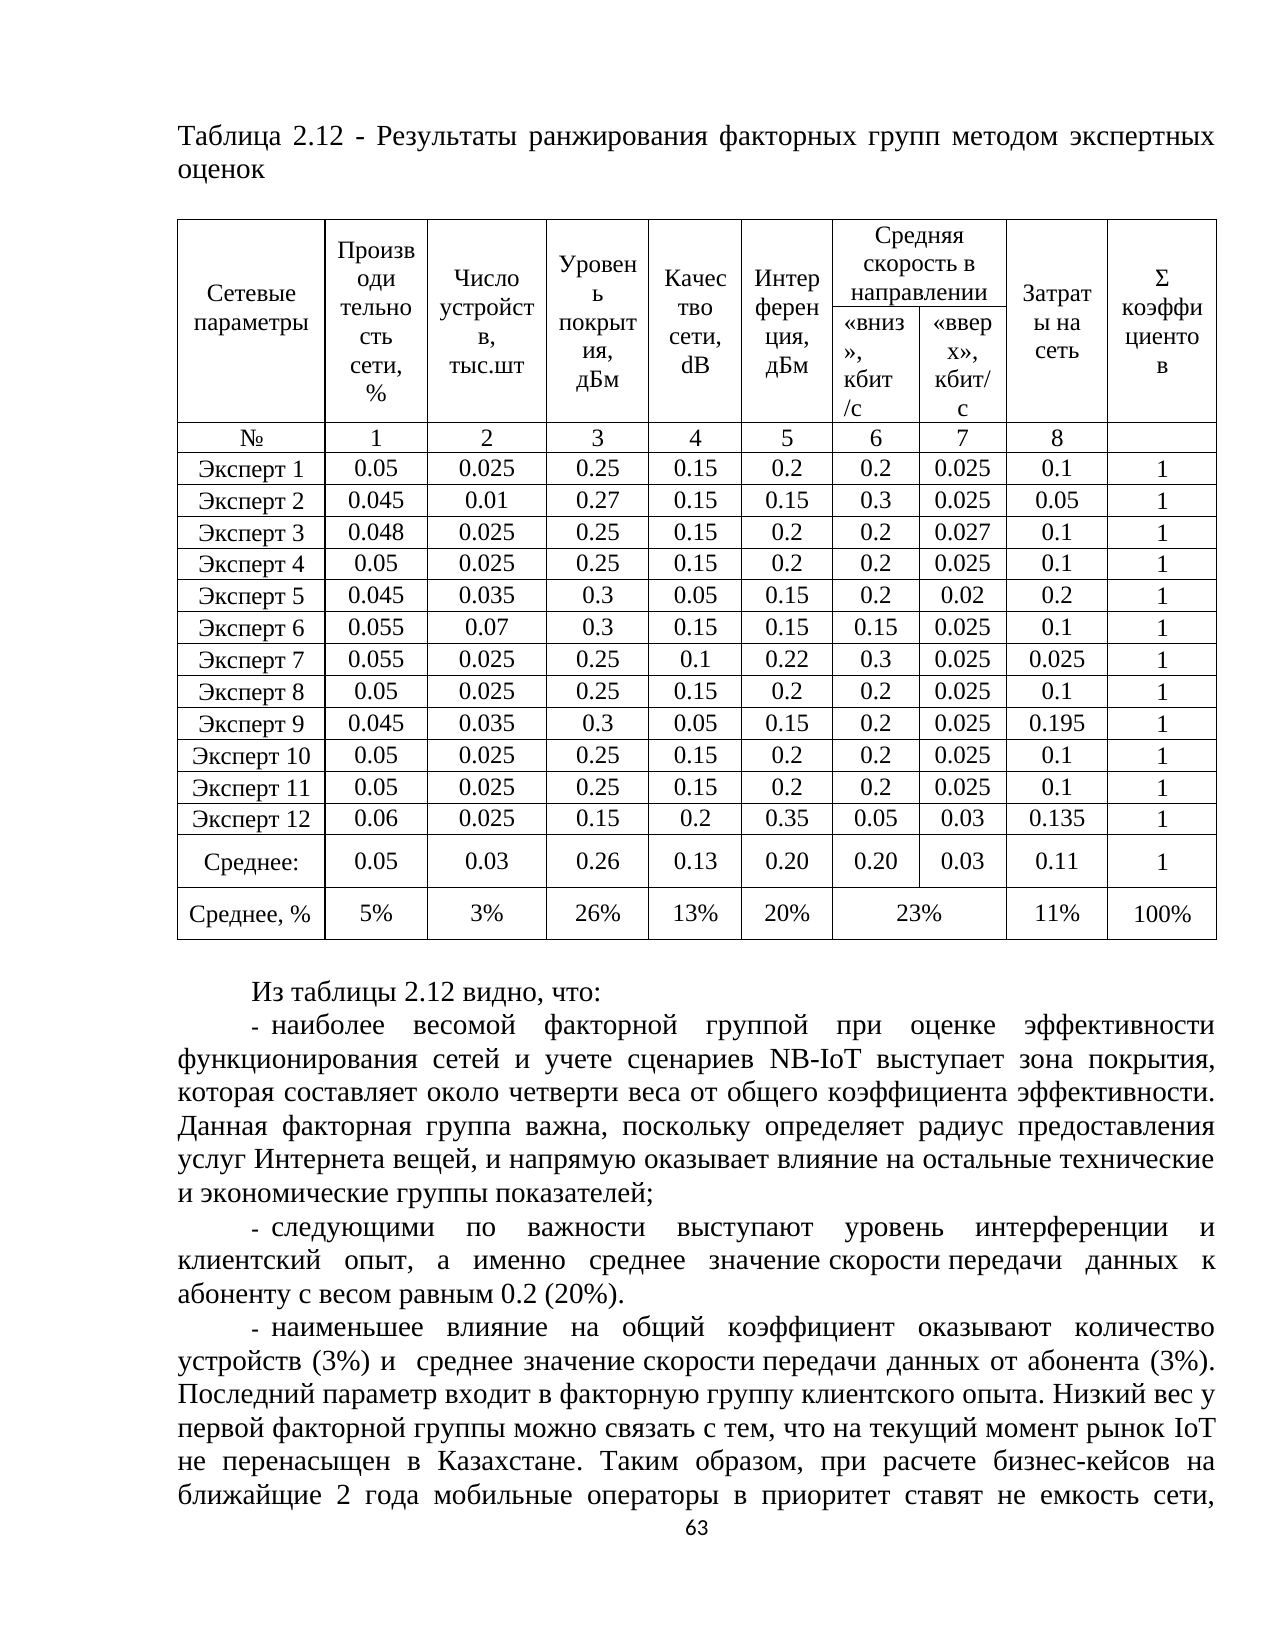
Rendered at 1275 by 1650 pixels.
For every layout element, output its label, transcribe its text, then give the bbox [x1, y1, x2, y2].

table_cell [1108, 423, 1216, 452]
table_cell 0.07 [428, 612, 546, 643]
table_cell № [178, 423, 324, 452]
table_cell 0.25 [547, 549, 648, 579]
table_cell 0.35 [742, 804, 832, 834]
table_cell 0.025 [920, 453, 1006, 484]
table_cell Среднее, % [178, 888, 324, 939]
table_cell 0.05 [1007, 485, 1107, 516]
table_cell 0.025 [920, 485, 1006, 516]
table_cell 13% [649, 888, 741, 939]
table_cell 0.025 [428, 772, 546, 802]
table_cell 6 [833, 423, 919, 452]
table_cell 0.15 [649, 740, 741, 771]
table_cell 0.1 [1007, 772, 1107, 802]
table_cell 7 [920, 423, 1006, 452]
table_cell 0.1 [1007, 676, 1107, 707]
table_cell 0.1 [1007, 517, 1107, 547]
table_cell 0.15 [649, 549, 741, 579]
table_cell 0.11 [1007, 835, 1107, 887]
table_cell 0.05 [326, 676, 427, 707]
table_header Средняя скорость в направлении [833, 220, 1006, 306]
table_cell 0.025 [428, 676, 546, 707]
table_cell 5 [742, 423, 832, 452]
table_cell 0.135 [1007, 804, 1107, 834]
table_cell 0.3 [547, 612, 648, 643]
table_cell 0.2 [833, 740, 919, 771]
table_cell 0.045 [326, 708, 427, 739]
table_cell 1 [1108, 485, 1216, 516]
table_cell 1 [1108, 740, 1216, 771]
table_cell 0.15 [833, 612, 919, 643]
table_cell 1 [1108, 676, 1216, 707]
table_cell 0.25 [547, 740, 648, 771]
table_cell 0.05 [326, 835, 427, 887]
table_header Ʃ коэффициентов [1108, 220, 1216, 422]
table_cell 0.15 [742, 708, 832, 739]
table_cell 0.055 [326, 644, 427, 675]
table_cell 0.03 [428, 835, 546, 887]
table_cell 0.025 [428, 740, 546, 771]
table_cell 0.3 [547, 708, 648, 739]
table_cell 0.03 [920, 835, 1006, 887]
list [177, 1309, 1216, 1511]
table_cell 0.15 [547, 804, 648, 834]
table_cell 0.025 [920, 612, 1006, 643]
table_cell 1 [1108, 549, 1216, 579]
table_cell 1 [326, 423, 427, 452]
list следующими по важности выступают уровень интерференции и клиентский опыт, а именно среднее значение скорости передачи данных к абоненту с весом равным 0.2 (20%). [177, 1209, 1216, 1309]
table_cell Эксперт 7 [178, 644, 324, 675]
table_header Интерференция, дБм [742, 220, 832, 422]
table_cell Эксперт 4 [178, 549, 324, 579]
table_cell 0.027 [920, 517, 1006, 547]
table_cell 0.25 [547, 517, 648, 547]
table_cell 0.25 [547, 772, 648, 802]
table_cell 0.15 [649, 676, 741, 707]
table_cell 0.25 [547, 676, 648, 707]
table_cell 1 [1108, 580, 1216, 611]
table_cell Эксперт 11 [178, 772, 324, 802]
table_cell 5% [326, 888, 427, 939]
table_cell 0.1 [1007, 549, 1107, 579]
table_cell 1 [1108, 708, 1216, 739]
table_cell 0.25 [547, 453, 648, 484]
table_cell 0.15 [649, 612, 741, 643]
table_cell Эксперт 9 [178, 708, 324, 739]
table_cell Эксперт 1 [178, 453, 324, 484]
table_cell 0.13 [649, 835, 741, 887]
table_cell 1 [1108, 772, 1216, 802]
table_cell 0.2 [833, 580, 919, 611]
table_cell Эксперт 10 [178, 740, 324, 771]
table_cell 0.2 [742, 549, 832, 579]
table_cell 100% [1108, 888, 1216, 939]
table_cell 0.2 [833, 708, 919, 739]
table_cell 0.05 [326, 453, 427, 484]
table_cell 3 [547, 423, 648, 452]
table_cell 0.1 [649, 644, 741, 675]
table_cell Эксперт 6 [178, 612, 324, 643]
table_cell 0.26 [547, 835, 648, 887]
table_cell 0.025 [920, 708, 1006, 739]
table_cell 0.1 [1007, 740, 1107, 771]
table_cell 0.2 [742, 772, 832, 802]
table_cell Эксперт 3 [178, 517, 324, 547]
table_cell 0.15 [742, 580, 832, 611]
table_cell 0.2 [742, 453, 832, 484]
table_cell 1 [1108, 453, 1216, 484]
table_cell 0.2 [833, 453, 919, 484]
table_cell Эксперт 12 [178, 804, 324, 834]
table_cell 4 [649, 423, 741, 452]
table_cell 0.1 [1007, 612, 1107, 643]
table_header Сетевые параметры [178, 220, 324, 422]
table_cell 1 [1108, 644, 1216, 675]
table_cell 0.025 [428, 517, 546, 547]
table_cell 0.27 [547, 485, 648, 516]
table_cell 0.05 [326, 549, 427, 579]
table_cell 0.025 [920, 772, 1006, 802]
table_cell 11% [1007, 888, 1107, 939]
table_cell «вверх», кбит/c [920, 307, 1006, 422]
table_cell 0.045 [326, 580, 427, 611]
table_cell 0.2 [833, 676, 919, 707]
table_cell 0.05 [649, 580, 741, 611]
table_cell Эксперт 2 [178, 485, 324, 516]
table_cell 0.025 [920, 644, 1006, 675]
table_cell 0.15 [649, 485, 741, 516]
table_cell 0.025 [428, 804, 546, 834]
table_cell 0.1 [1007, 453, 1107, 484]
table_cell 0.05 [326, 772, 427, 802]
text Из таблицы 2.12 видно, что: [177, 974, 1216, 1007]
table_cell 0.035 [428, 708, 546, 739]
table_cell 0.025 [428, 644, 546, 675]
table_cell 1 [1108, 517, 1216, 547]
table_cell 0.15 [649, 517, 741, 547]
table_cell 0.15 [649, 772, 741, 802]
table_cell 0.15 [649, 453, 741, 484]
text Таблица 2.12 - Результаты ранжирования факторных групп методом экспертных оценок [177, 118, 1216, 185]
table_cell 0.25 [547, 644, 648, 675]
table_cell 23% [833, 888, 1006, 939]
table_cell Эксперт 5 [178, 580, 324, 611]
table_cell 0.2 [742, 740, 832, 771]
table_cell 0.20 [833, 835, 919, 887]
table_cell 26% [547, 888, 648, 939]
table_cell 0.22 [742, 644, 832, 675]
table_cell Эксперт 8 [178, 676, 324, 707]
table_cell 0.15 [742, 485, 832, 516]
table_cell 2 [428, 423, 546, 452]
table_cell 0.03 [920, 804, 1006, 834]
table_cell 0.025 [920, 740, 1006, 771]
table_cell 0.035 [428, 580, 546, 611]
table_header Затраты на сеть [1007, 220, 1107, 422]
table_cell 0.3 [547, 580, 648, 611]
table_cell 0.025 [428, 549, 546, 579]
table_cell 0.048 [326, 517, 427, 547]
table_cell 0.2 [742, 517, 832, 547]
table_cell 0.3 [833, 644, 919, 675]
list наиболее весомой факторной группой при оценке эффективности функционирования сетей и учете сценариев NB-IoT выступает зона покрытия, которая составляет около четверти веса от общего коэффициента эффективности. Данная факторная группа важна, поскольку определяет радиус предоставления услуг Интернета вещей, и напрямую оказывает влияние на остальные технические и экономические группы показателей; [177, 1007, 1216, 1209]
table_cell 0.025 [428, 453, 546, 484]
table_cell 0.2 [833, 549, 919, 579]
table_cell 0.195 [1007, 708, 1107, 739]
table_header Уровень покрытия, дБм [547, 220, 648, 422]
table_cell 0.3 [833, 485, 919, 516]
table_cell 0.025 [920, 676, 1006, 707]
table_cell 0.055 [326, 612, 427, 643]
table_cell Среднее: [178, 835, 324, 887]
table_cell 8 [1007, 423, 1107, 452]
table_cell 20% [742, 888, 832, 939]
table_cell 0.05 [326, 740, 427, 771]
table_header Производи тельность сети, % [326, 220, 427, 422]
table_cell 0.2 [1007, 580, 1107, 611]
table_cell 0.2 [649, 804, 741, 834]
table_cell 0.2 [833, 517, 919, 547]
table_cell 0.02 [920, 580, 1006, 611]
table_cell 0.2 [742, 676, 832, 707]
table_cell 1 [1108, 804, 1216, 834]
table_header Качество сети, dB [649, 220, 741, 422]
table_cell 0.045 [326, 485, 427, 516]
table_cell 0.025 [920, 549, 1006, 579]
table_cell «вниз», кбит/c [833, 307, 919, 422]
table_cell 0.06 [326, 804, 427, 834]
table_cell 0.01 [428, 485, 546, 516]
table_cell 0.15 [742, 612, 832, 643]
table_cell 0.2 [833, 772, 919, 802]
table_header Число устройств, тыс.шт [428, 220, 546, 422]
table_cell 3% [428, 888, 546, 939]
table_cell 1 [1108, 835, 1216, 887]
table_cell 1 [1108, 612, 1216, 643]
table_cell 0.05 [833, 804, 919, 834]
table_cell 0.025 [1007, 644, 1107, 675]
table_cell 0.20 [742, 835, 832, 887]
table_cell 0.05 [649, 708, 741, 739]
